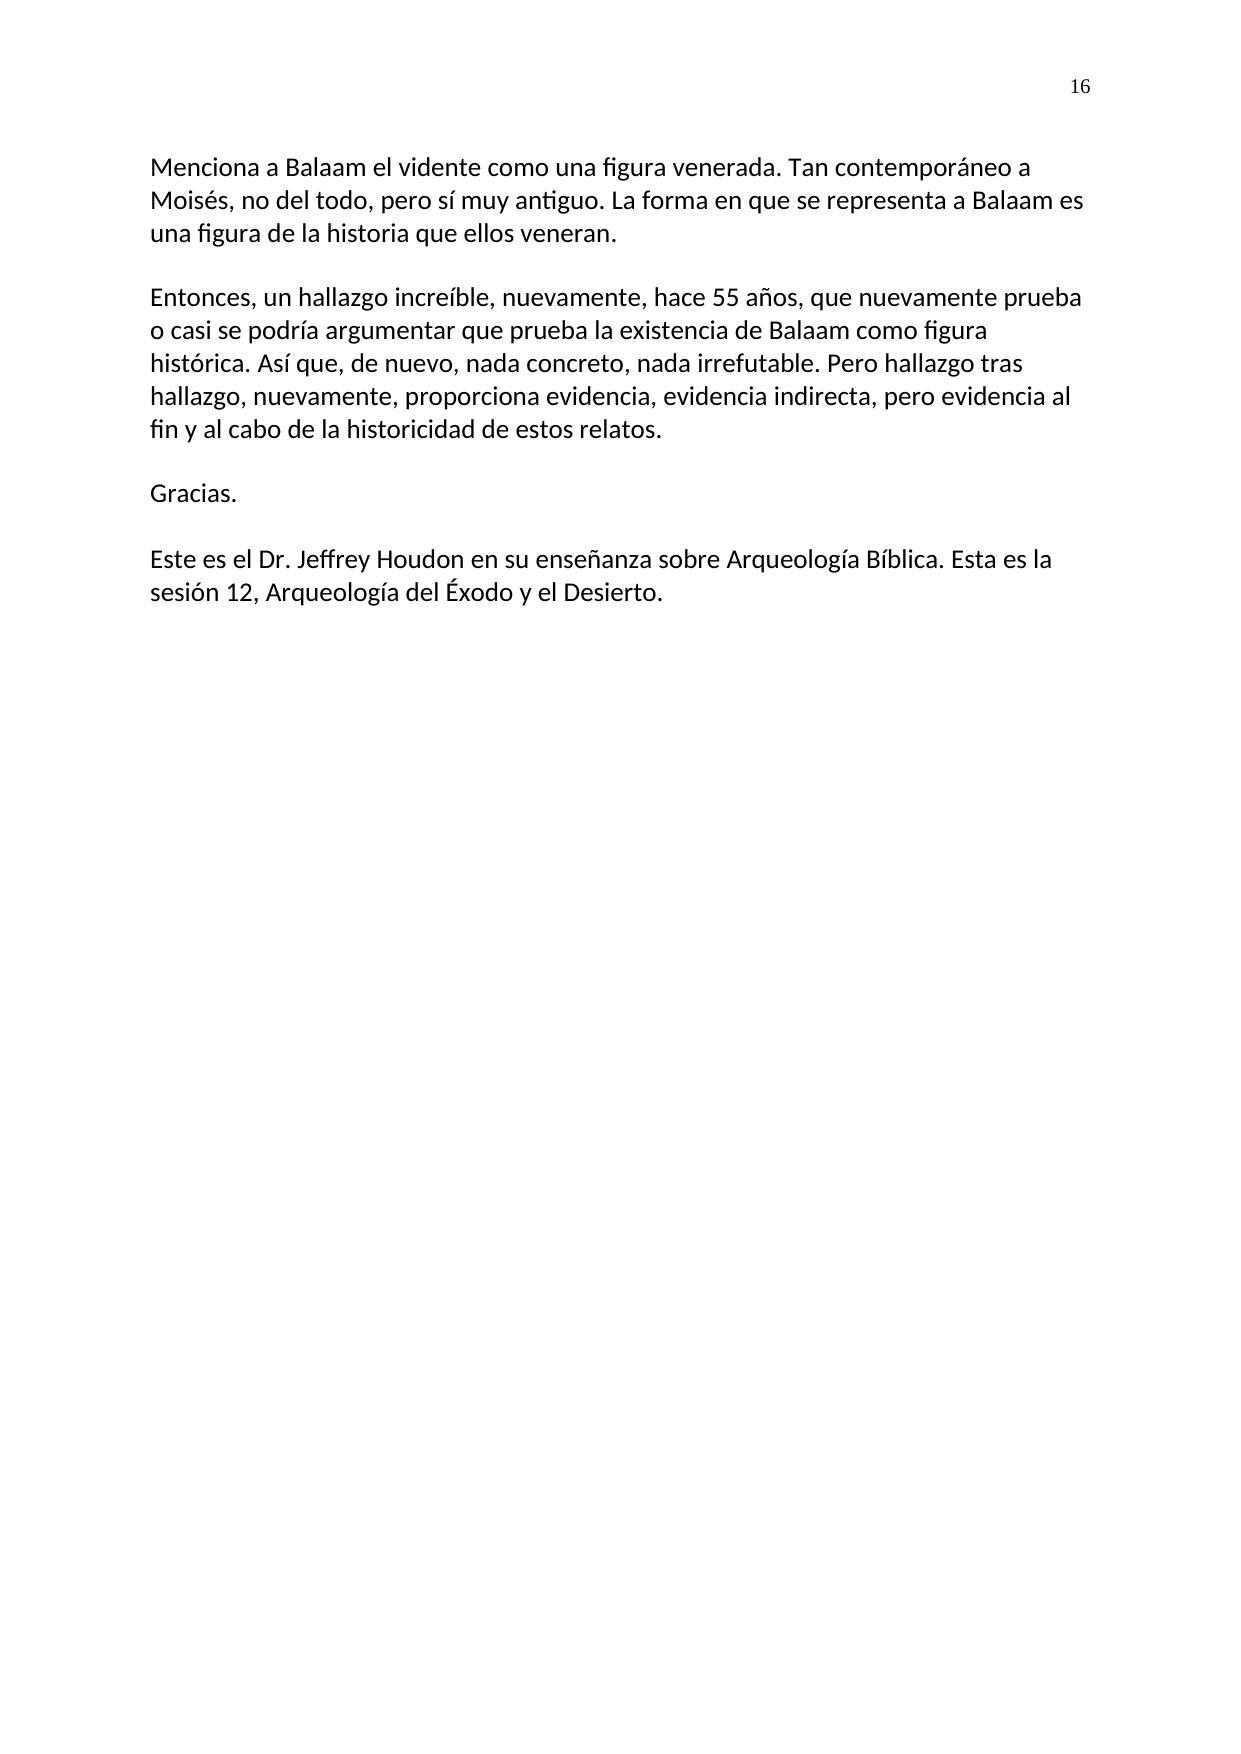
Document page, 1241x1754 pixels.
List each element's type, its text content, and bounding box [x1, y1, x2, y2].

text Menciona a Balaam el vidente como una figura venerada. Tan contemporáneo a Moisés, no del todo, pero sí muy antiguo. La forma en que se representa a Balaam es una figura de la historia que ellos veneran. [150, 150, 1090, 249]
text Gracias. Este es el Dr. Jeffrey Houdon en su enseñanza sobre Arqueología Bíblica. Esta es la sesión 12, Arqueología del Éxodo y el Desierto. [150, 476, 1090, 633]
text Entonces, un hallazgo increíble, nuevamente, hace 55 años, que nuevamente prueba o casi se podría argumentar que prueba la existencia de Balaam como figura histórica. Así que, de nuevo, nada concreto, nada irrefutable. Pero hallazgo tras hallazgo, nuevamente, proporciona evidencia, evidencia indirecta, pero evidencia al fin y al cabo de la historicidad de estos relatos. [150, 280, 1090, 445]
